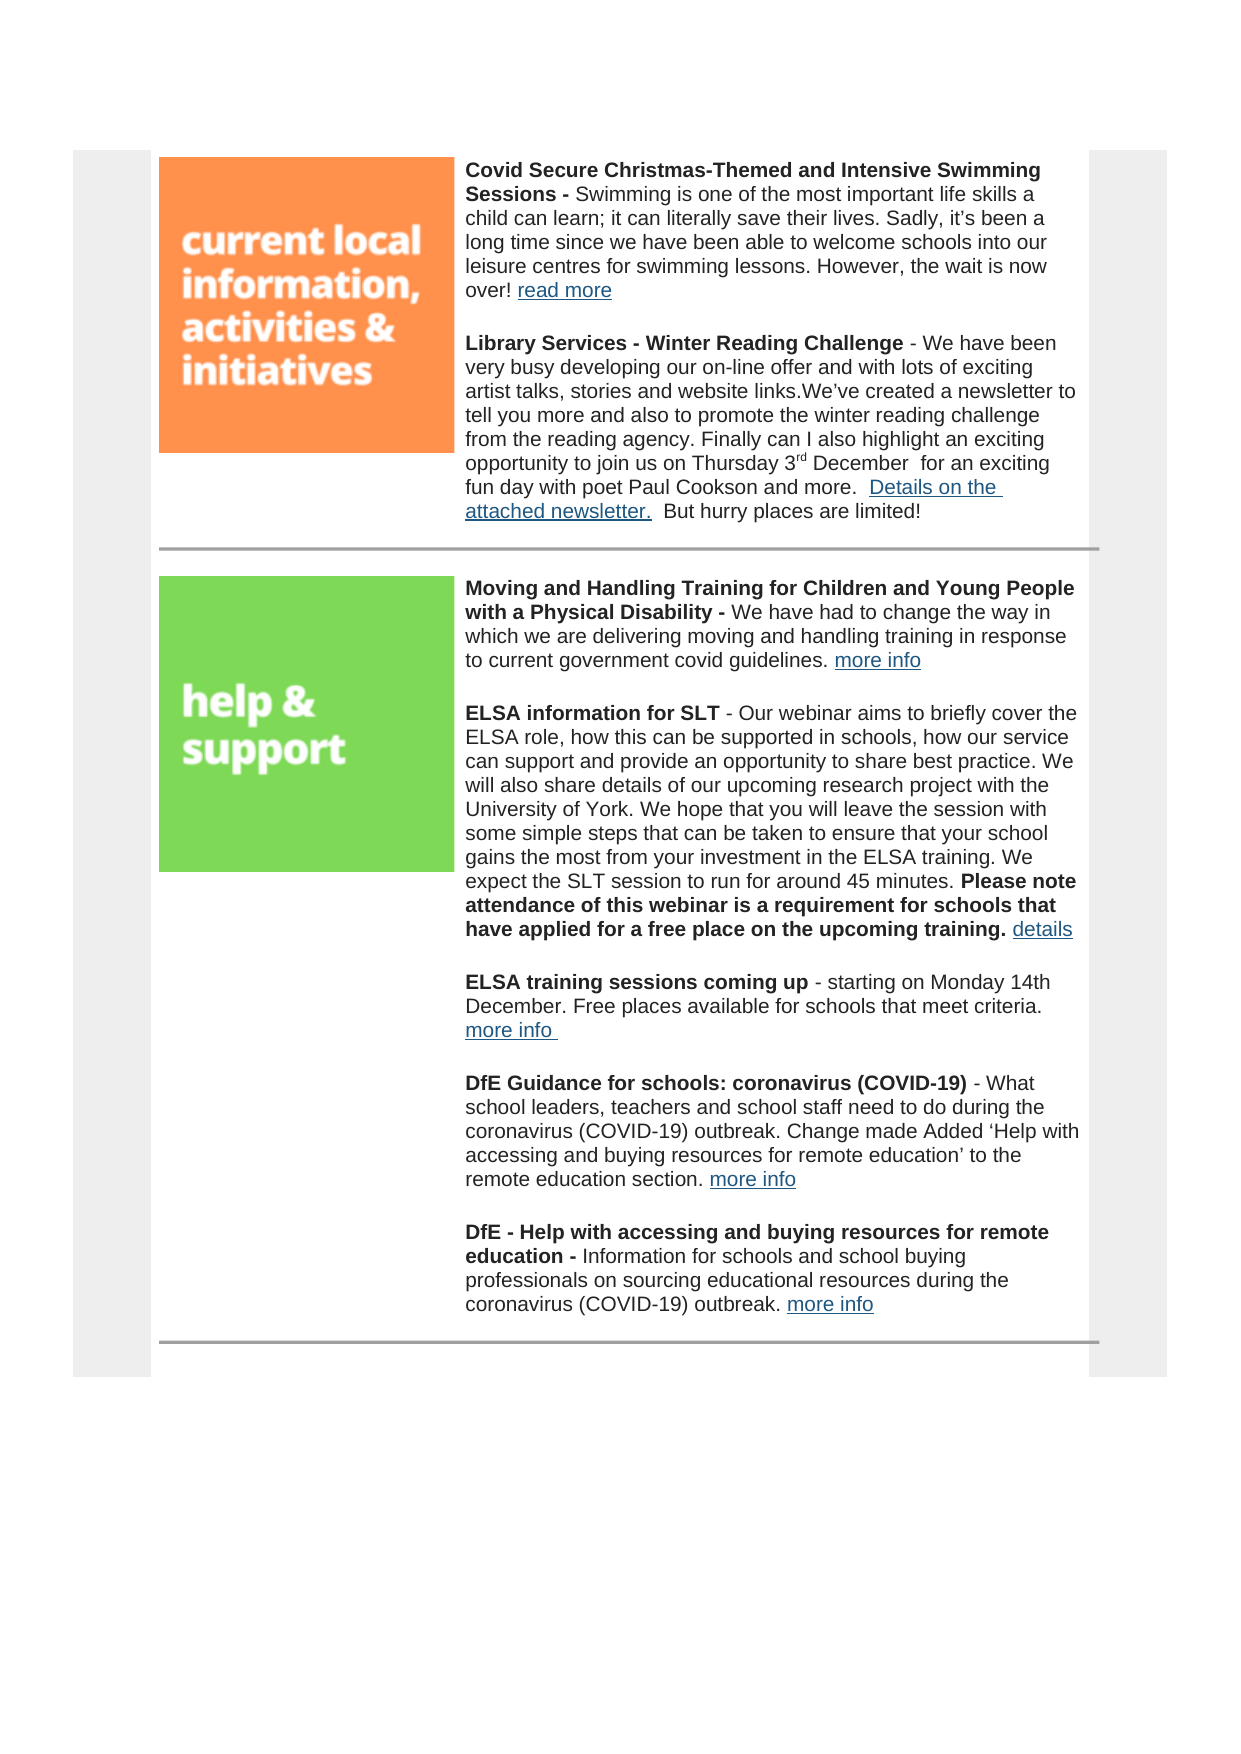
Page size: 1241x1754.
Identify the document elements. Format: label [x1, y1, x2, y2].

picture [159, 157, 455, 453]
picture [159, 576, 455, 872]
